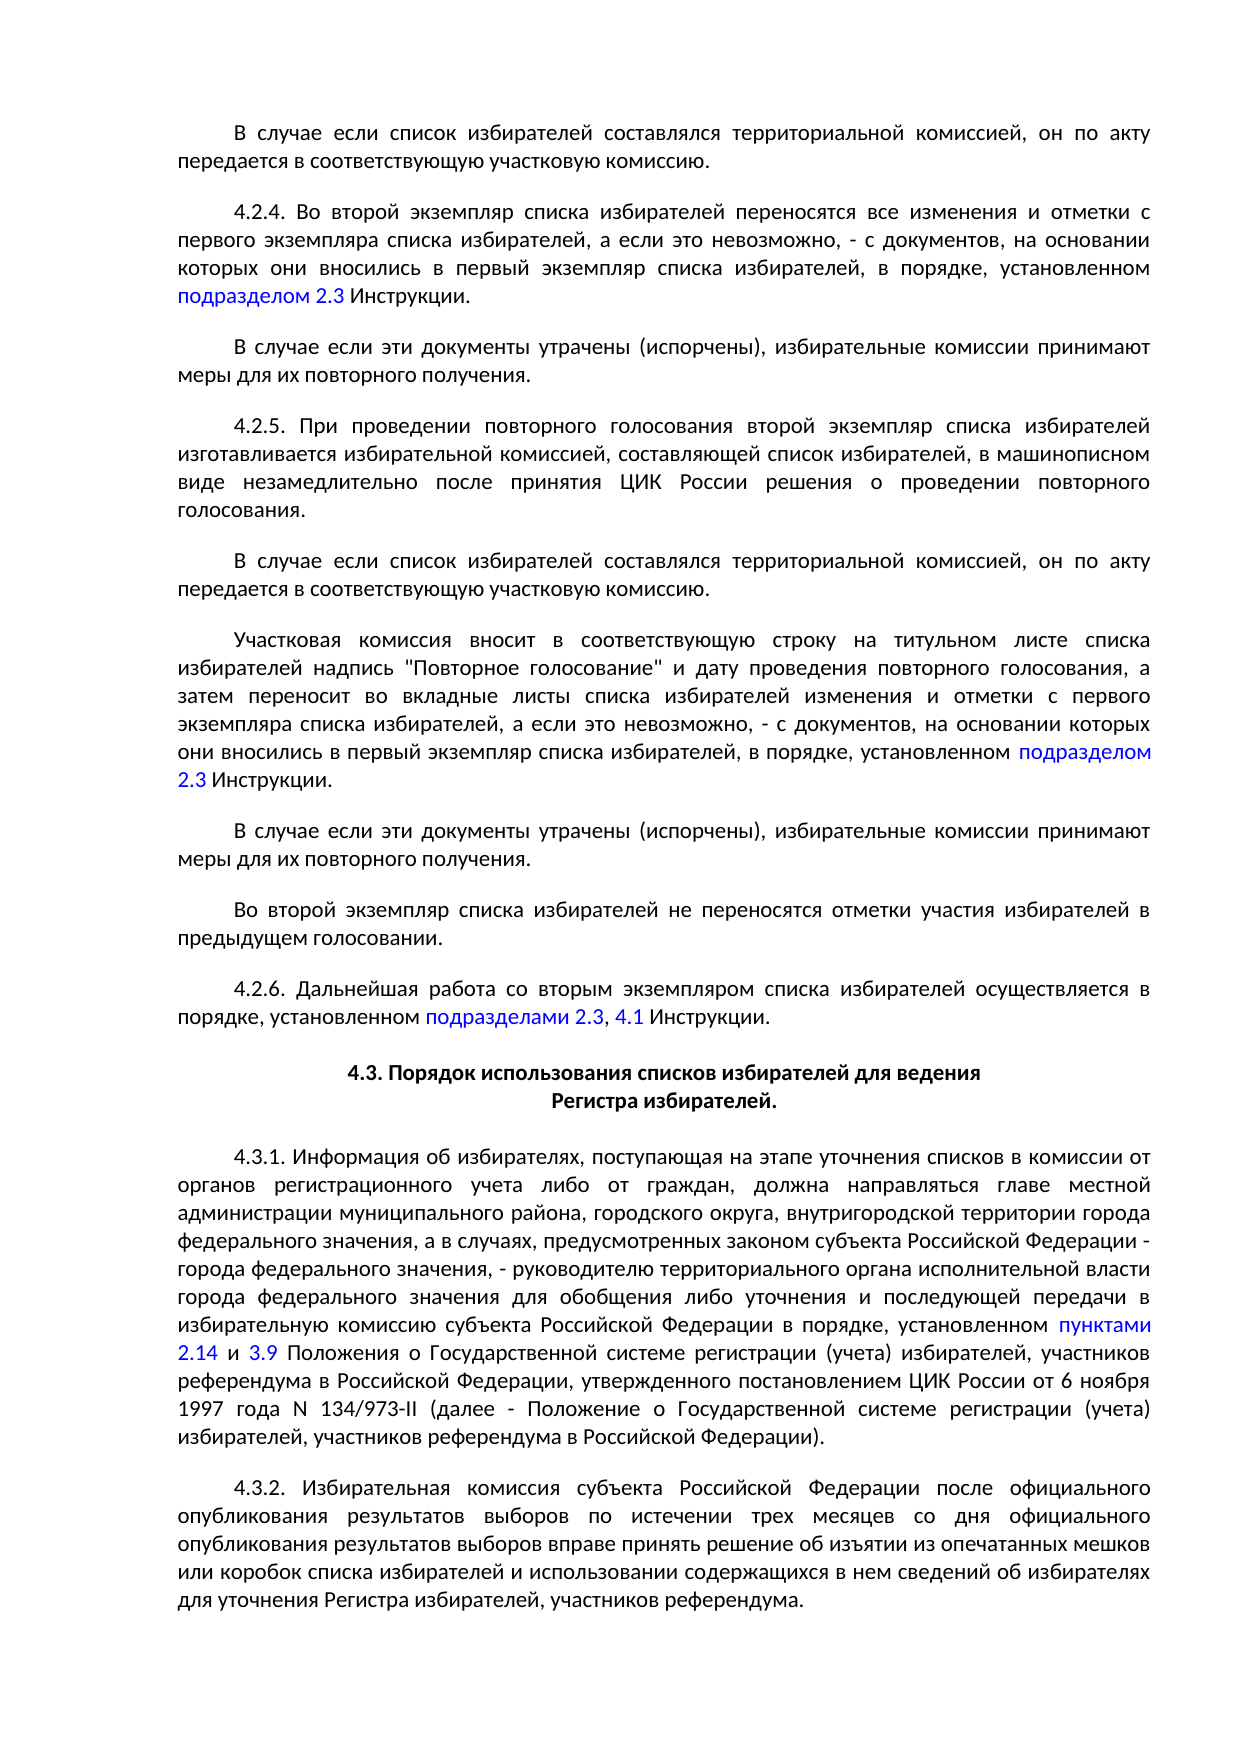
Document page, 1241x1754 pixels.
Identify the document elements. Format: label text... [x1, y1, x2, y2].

title Регистра избирателей. [177, 1086, 1152, 1114]
text 4.2.4. Во второй экземпляр списка избирателей переносятся все изменения и отметки с первого экземпляра списка избирателей, а если это невозможно, - с документов, на основании которых они вносились в первый экземпляр списка избирателей, в порядке, установленном подразделом 2.3 Инструкции. [177, 197, 1152, 309]
text Во второй экземпляр списка избирателей не переносятся отметки участия избирателей в предыдущем голосовании. [177, 895, 1152, 951]
text В случае если эти документы утрачены (испорчены), избирательные комиссии принимают меры для их повторного получения. [177, 816, 1152, 872]
text Участковая комиссия вносит в соответствующую строку на титульном листе списка избирателей надпись "Повторное голосование" и дату проведения повторного голосования, а затем переносит во вкладные листы списка избирателей изменения и отметки с первого экземпляра списка избирателей, а если это невозможно, - с документов, на основании которых они вносились в первый экземпляр списка избирателей, в порядке, установленном подразделом 2.3 Инструкции. [177, 625, 1152, 793]
text 4.3.1. Информация об избирателях, поступающая на этапе уточнения списков в комиссии от органов регистрационного учета либо от граждан, должна направляться главе местной администрации муниципального района, городского округа, внутригородской территории города федерального значения, а в случаях, предусмотренных законом субъекта Российской Федерации - города федерального значения, - руководителю территориального органа исполнительной власти города федерального значения для обобщения либо уточнения и последующей передачи в избирательную комиссию субъекта Российской Федерации в порядке, установленном пунктами 2.14 и 3.9 Положения о Государственной системе регистрации (учета) избирателей, участников референдума в Российской Федерации, утвержденного постановлением ЦИК России от 6 ноября 1997 года N 134/973-II (далее - Положение о Государственной системе регистрации (учета) избирателей, участников референдума в Российской Федерации). [177, 1142, 1152, 1450]
text 4.2.5. При проведении повторного голосования второй экземпляр списка избирателей изготавливается избирательной комиссией, составляющей список избирателей, в машинописном виде незамедлительно после принятия ЦИК России решения о проведении повторного голосования. [177, 411, 1152, 523]
text В случае если список избирателей составлялся территориальной комиссией, он по акту передается в соответствующую участковую комиссию. [177, 546, 1152, 602]
text В случае если список избирателей составлялся территориальной комиссией, он по акту передается в соответствующую участковую комиссию. [177, 118, 1152, 174]
text 4.3.2. Избирательная комиссия субъекта Российской Федерации после официального опубликования результатов выборов по истечении трех месяцев со дня официального опубликования результатов выборов вправе принять решение об изъятии из опечатанных мешков или коробок списка избирателей и использовании содержащихся в нем сведений об избирателях для уточнения Регистра избирателей, участников референдума. [177, 1473, 1152, 1613]
title 4.3. Порядок использования списков избирателей для ведения [177, 1058, 1152, 1086]
text 4.2.6. Дальнейшая работа со вторым экземпляром списка избирателей осуществляется в порядке, установленном подразделами 2.3, 4.1 Инструкции. [177, 974, 1152, 1030]
text В случае если эти документы утрачены (испорчены), избирательные комиссии принимают меры для их повторного получения. [177, 332, 1152, 388]
